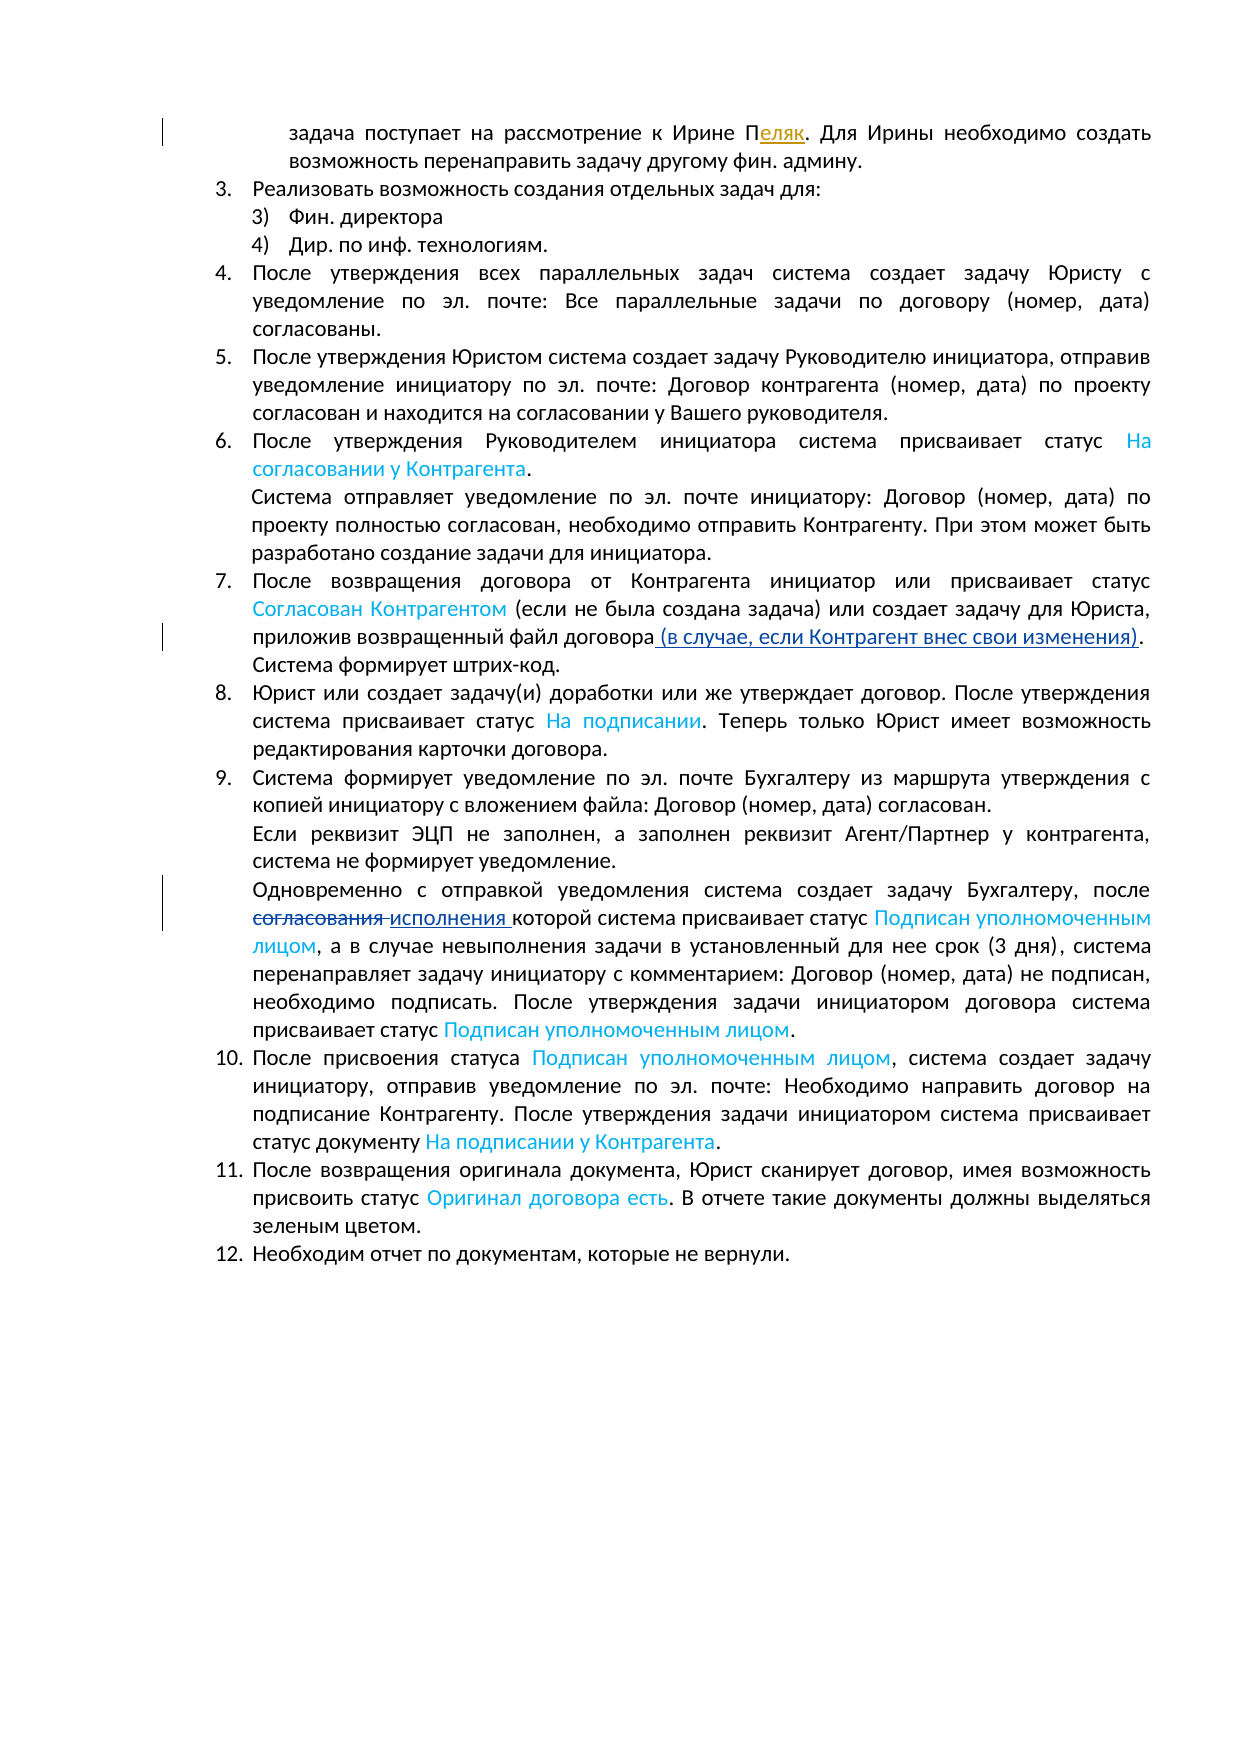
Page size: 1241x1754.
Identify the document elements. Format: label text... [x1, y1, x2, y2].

list Одновременно с отправкой уведомления система создает задачу Бухгалтеру, после которой система присваивает статус Подписан уполномоченным лицом, а в случае невыполнения задачи в установленный для нее срок (3 дня), система перенаправляет задачу инициатору с комментарием: Договор (номер, дата) не подписан, необходимо подписать. После утверждения задачи инициатором договора система присваивает статус Подписан уполномоченным лицом. [252, 875, 1152, 1043]
list После утверждения Юристом система создает задачу Руководителю инициатора, отправив уведомление инициатору по эл. почте: Договор контрагента (номер, дата) по проекту согласован и находится на согласовании у Вашего руководителя. [215, 342, 1152, 426]
list После возвращения договора от Контрагента инициатор или присваивает статус Согласован Контрагентом (если не была создана задача) или создает задачу для Юриста, приложив возвращенный файл договора. [215, 566, 1152, 651]
list Необходим отчет по документам, которые не вернули. [215, 1239, 1152, 1267]
list После присвоения статуса Подписан уполномоченным лицом, система создает задачу инициатору, отправив уведомление по эл. почте: Необходимо направить договор на подписание Контрагенту. После утверждения задачи инициатором система присваивает статус документу На подписании у Контрагента. [215, 1043, 1152, 1155]
list Система формирует уведомление по эл. почте Бухгалтеру из маршрута утверждения с копией инициатору с вложением файла: Договор (номер, дата) согласован. [215, 763, 1152, 819]
text Система отправляет уведомление по эл. почте инициатору: Договор (номер, дата) по проекту полностью согласован, необходимо отправить Контрагенту. При этом может быть разработано создание задачи для инициатора. [251, 482, 1152, 566]
list Система формирует штрих-код. [252, 651, 1152, 678]
list Если реквизит ЭЦП не заполнен, а заполнен реквизит Агент/Партнер у контрагента, система не формирует уведомление. [252, 819, 1152, 875]
list После утверждения всех параллельных задач система создает задачу Юристу с уведомление по эл. почте: Все параллельные задачи по договору (номер, дата) согласованы. [215, 258, 1152, 342]
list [288, 118, 1152, 174]
list Дир. по инф. технологиям. [251, 230, 1152, 258]
list Реализовать возможность создания отдельных задач для: [215, 174, 1152, 202]
list Фин. директора [251, 202, 1152, 230]
list После возвращения оригинала документа, Юрист сканирует договор, имея возможность присвоить статус Оригинал договора есть. В отчете такие документы должны выделяться зеленым цветом. [215, 1155, 1152, 1239]
list После утверждения Руководителем инициатора система присваивает статус На согласовании у Контрагента. [215, 426, 1152, 482]
list Юрист или создает задачу(и) доработки или же утверждает договор. После утверждения система присваивает статус На подписании. Теперь только Юрист имеет возможность редактирования карточки договора. [215, 678, 1152, 763]
